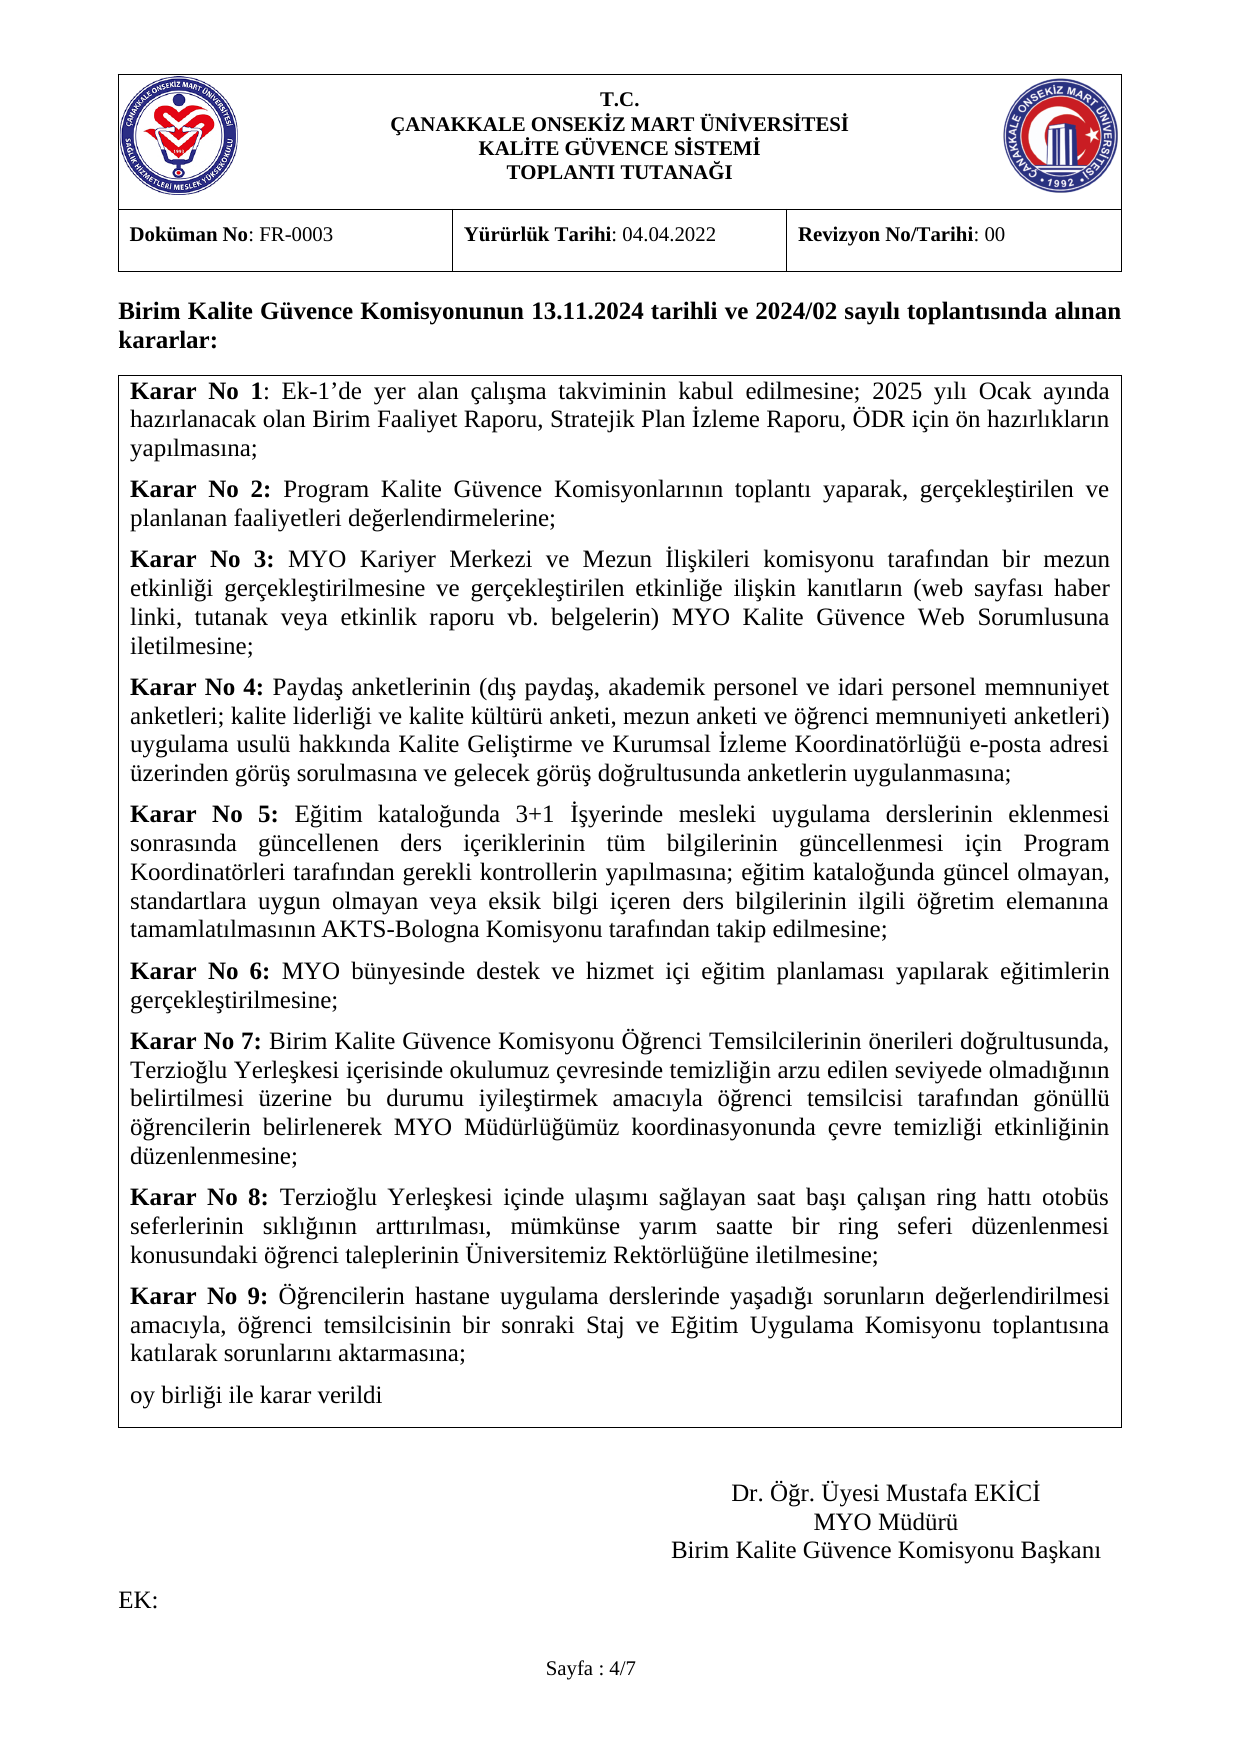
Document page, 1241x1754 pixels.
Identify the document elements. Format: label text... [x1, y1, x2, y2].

text Birim Kalite Güvence Komisyonunun 13.11.2024 tarihli ve 2024/02 sayılı toplantısında alınan kararlar: [118, 296, 1122, 354]
text Dr. Öğr. Üyesi Mustafa EKİCİ [650, 1478, 1122, 1507]
text Birim Kalite Güvence Komisyonu Başkanı [650, 1535, 1122, 1564]
picture [119, 76, 238, 195]
text EK: [118, 1585, 1122, 1614]
picture [1001, 76, 1120, 194]
table_header Karar No 1: Ek-1’de yer alan çalışma takviminin kabul edilmesine; 2025 yılı Ocak ayında hazırlanacak olan Birim Faaliyet Raporu, Stratejik Plan İzleme Raporu, ÖDR için ön hazırlıkların yapılmasına; Karar No 2: Program Kalite Güvence Komisyonlarının toplantı yaparak, gerçekleştirilen ve planlanan faaliyetleri değerlendirmelerine; Karar No 3: MYO Kariyer Merkezi ve Mezun İlişkileri komisyonu tarafından bir mezun etkinliği gerçekleştirilmesine ve gerçekleştirilen etkinliğe ilişkin kanıtların (web sayfası haber linki, tutanak veya etkinlik raporu vb. belgelerin) MYO Kalite Güvence Web Sorumlusuna iletilmesine; Karar No 4: Paydaş anketlerinin (dış paydaş, akademik personel ve idari personel memnuniyet anketleri; kalite liderliği ve kalite kültürü anketi, mezun anketi ve öğrenci memnuniyeti anketleri) uygulama usulü hakkında Kalite Geliştirme ve Kurumsal İzleme Koordinatörlüğü e-posta adresi üzerinden görüş sorulmasına ve gelecek görüş doğrultusunda anketlerin uygulanmasına; Karar No 5: Eğitim kataloğunda 3+1 İşyerinde mesleki uygulama derslerinin eklenmesi sonrasında güncellenen ders içeriklerinin tüm bilgilerinin güncellenmesi için Program Koordinatörleri tarafından gerekli kontrollerin yapılmasına; eğitim kataloğunda güncel olmayan, standartlara uygun olmayan veya eksik bilgi içeren ders bilgilerinin ilgili öğretim elemanına tamamlatılmasının AKTS-Bologna Komisyonu tarafından takip edilmesine; Karar No 6: MYO bünyesinde destek ve hizmet içi eğitim planlaması yapılarak eğitimlerin gerçekleştirilmesine; Karar No 7: Birim Kalite Güvence Komisyonu Öğrenci Temsilcilerinin önerileri doğrultusunda, Terzioğlu Yerleşkesi içerisinde okulumuz çevresinde temizliğin arzu edilen seviyede olmadığının belirtilmesi üzerine bu durumu iyileştirmek amacıyla öğrenci temsilcisi tarafından gönüllü öğrencilerin belirlenerek MYO Müdürlüğümüz koordinasyonunda çevre temizliği etkinliğinin düzenlenmesine; Karar No 8: Terzioğlu Yerleşkesi içinde ulaşımı sağlayan saat başı çalışan ring hattı otobüs seferlerinin sıklığının arttırılması, mümkünse yarım saatte bir ring seferi düzenlenmesi konusundaki öğrenci taleplerinin Üniversitemiz Rektörlüğüne iletilmesine; Karar No 9: Öğrencilerin hastane uygulama derslerinde yaşadığı sorunların değerlendirilmesi amacıyla, öğrenci temsilcisinin bir sonraki Staj ve Eğitim Uygulama Komisyonu toplantısına katılarak sorunlarını aktarmasına; oy birliği ile karar verildi [119, 376, 1121, 1427]
text MYO Müdürü [650, 1507, 1122, 1535]
